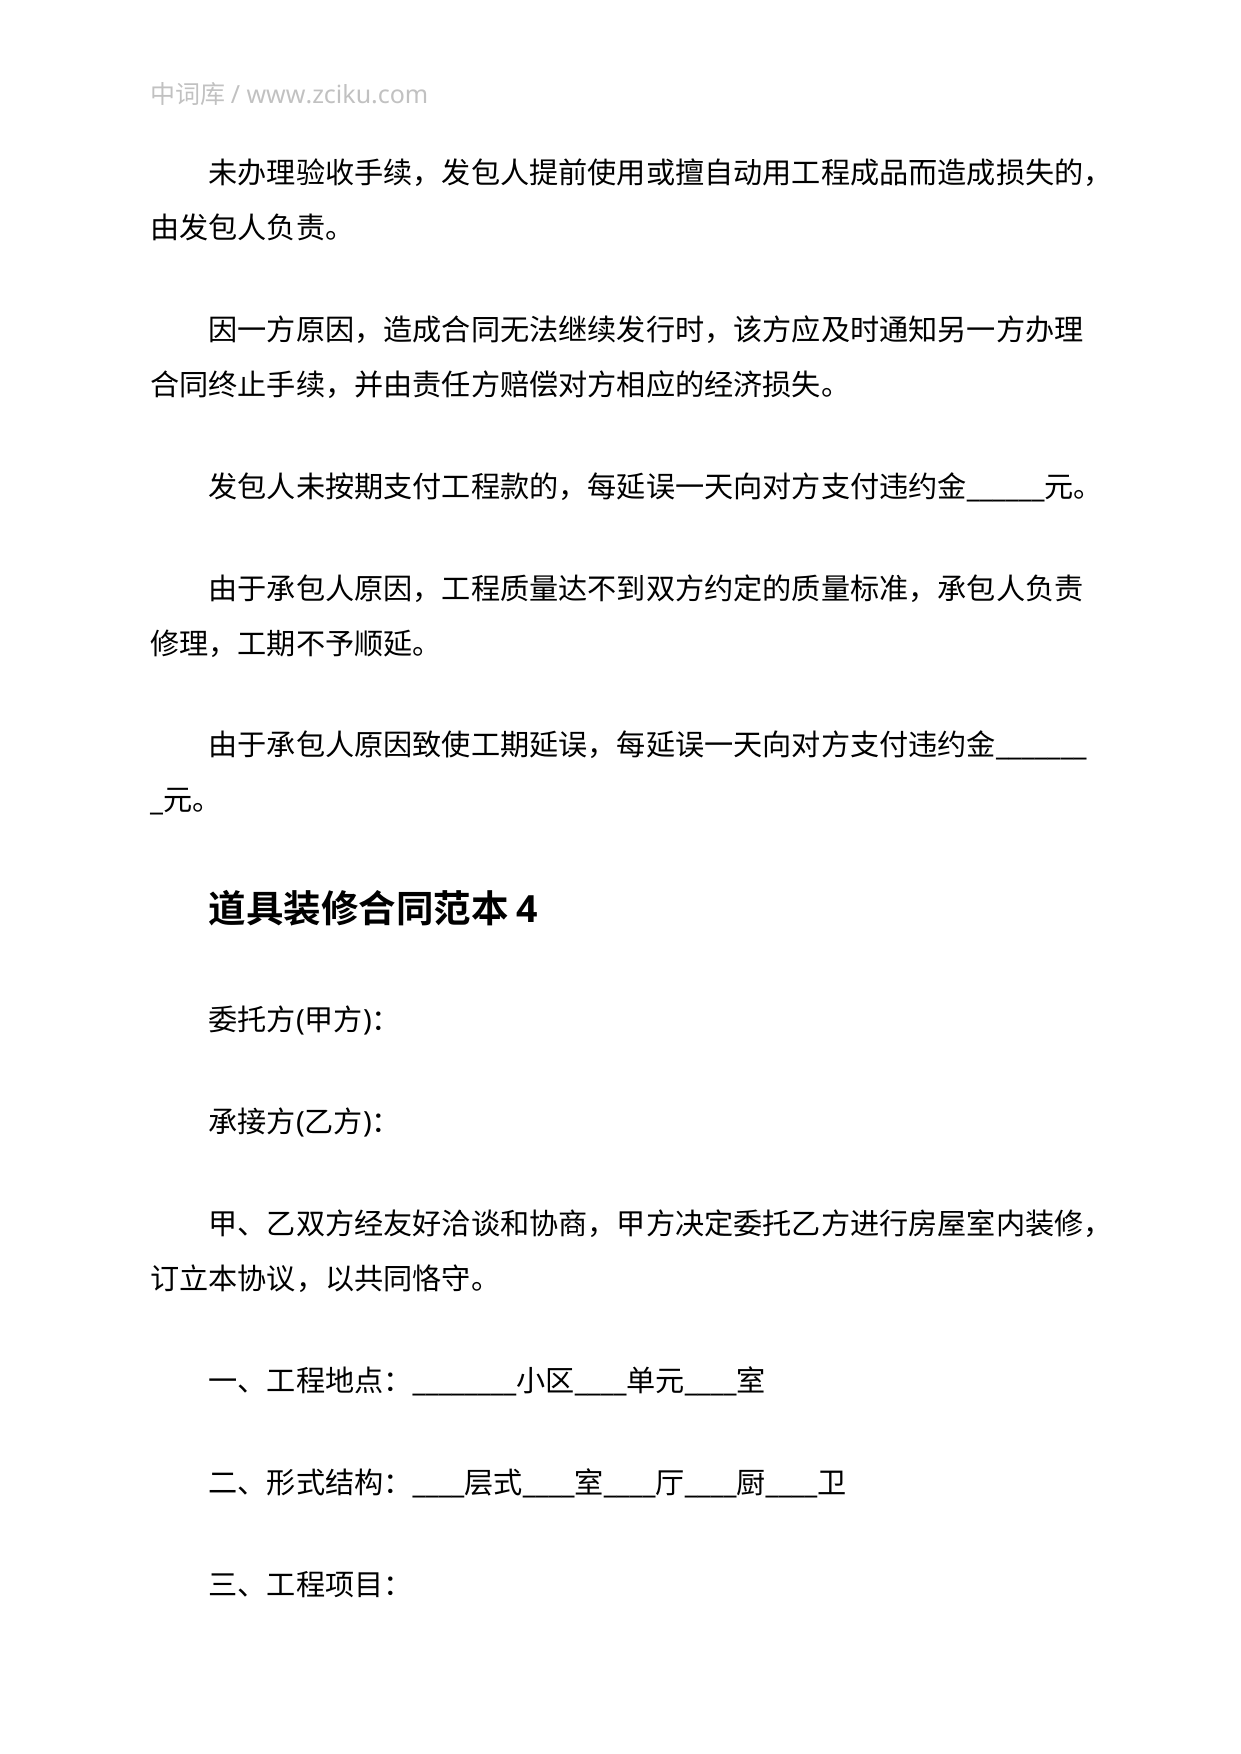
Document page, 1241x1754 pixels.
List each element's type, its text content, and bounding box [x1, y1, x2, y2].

text 三、工程项目： [150, 1561, 1090, 1603]
text 由于承包人原因致使工期延误，每延误一天向对方支付违约金________元。 [150, 722, 1090, 819]
text 发包人未按期支付工程款的，每延误一天向对方支付违约金______元。 [150, 463, 1090, 506]
text 承接方(乙方)： [150, 1098, 1090, 1141]
text 委托方(甲方)： [150, 997, 1090, 1039]
text 一、工程地点：________小区____单元____室 [150, 1357, 1090, 1399]
text 因一方原因，造成合同无法继续发行时，该方应及时通知另一方办理合同终止手续，并由责任方赔偿对方相应的经济损失。 [150, 307, 1090, 404]
text 由于承包人原因，工程质量达不到双方约定的质量标准，承包人负责修理，工期不予顺延。 [150, 565, 1090, 662]
text 二、形式结构：____层式____室____厅____厨____卫 [150, 1459, 1090, 1502]
text 未办理验收手续，发包人提前使用或擅自动用工程成品而造成损失的，由发包人负责。 [150, 150, 1090, 247]
text 甲、乙双方经友好洽谈和协商，甲方决定委托乙方进行房屋室内装修，订立本协议，以共同恪守。 [150, 1201, 1090, 1298]
text 道具装修合同范本4 [150, 879, 1090, 933]
